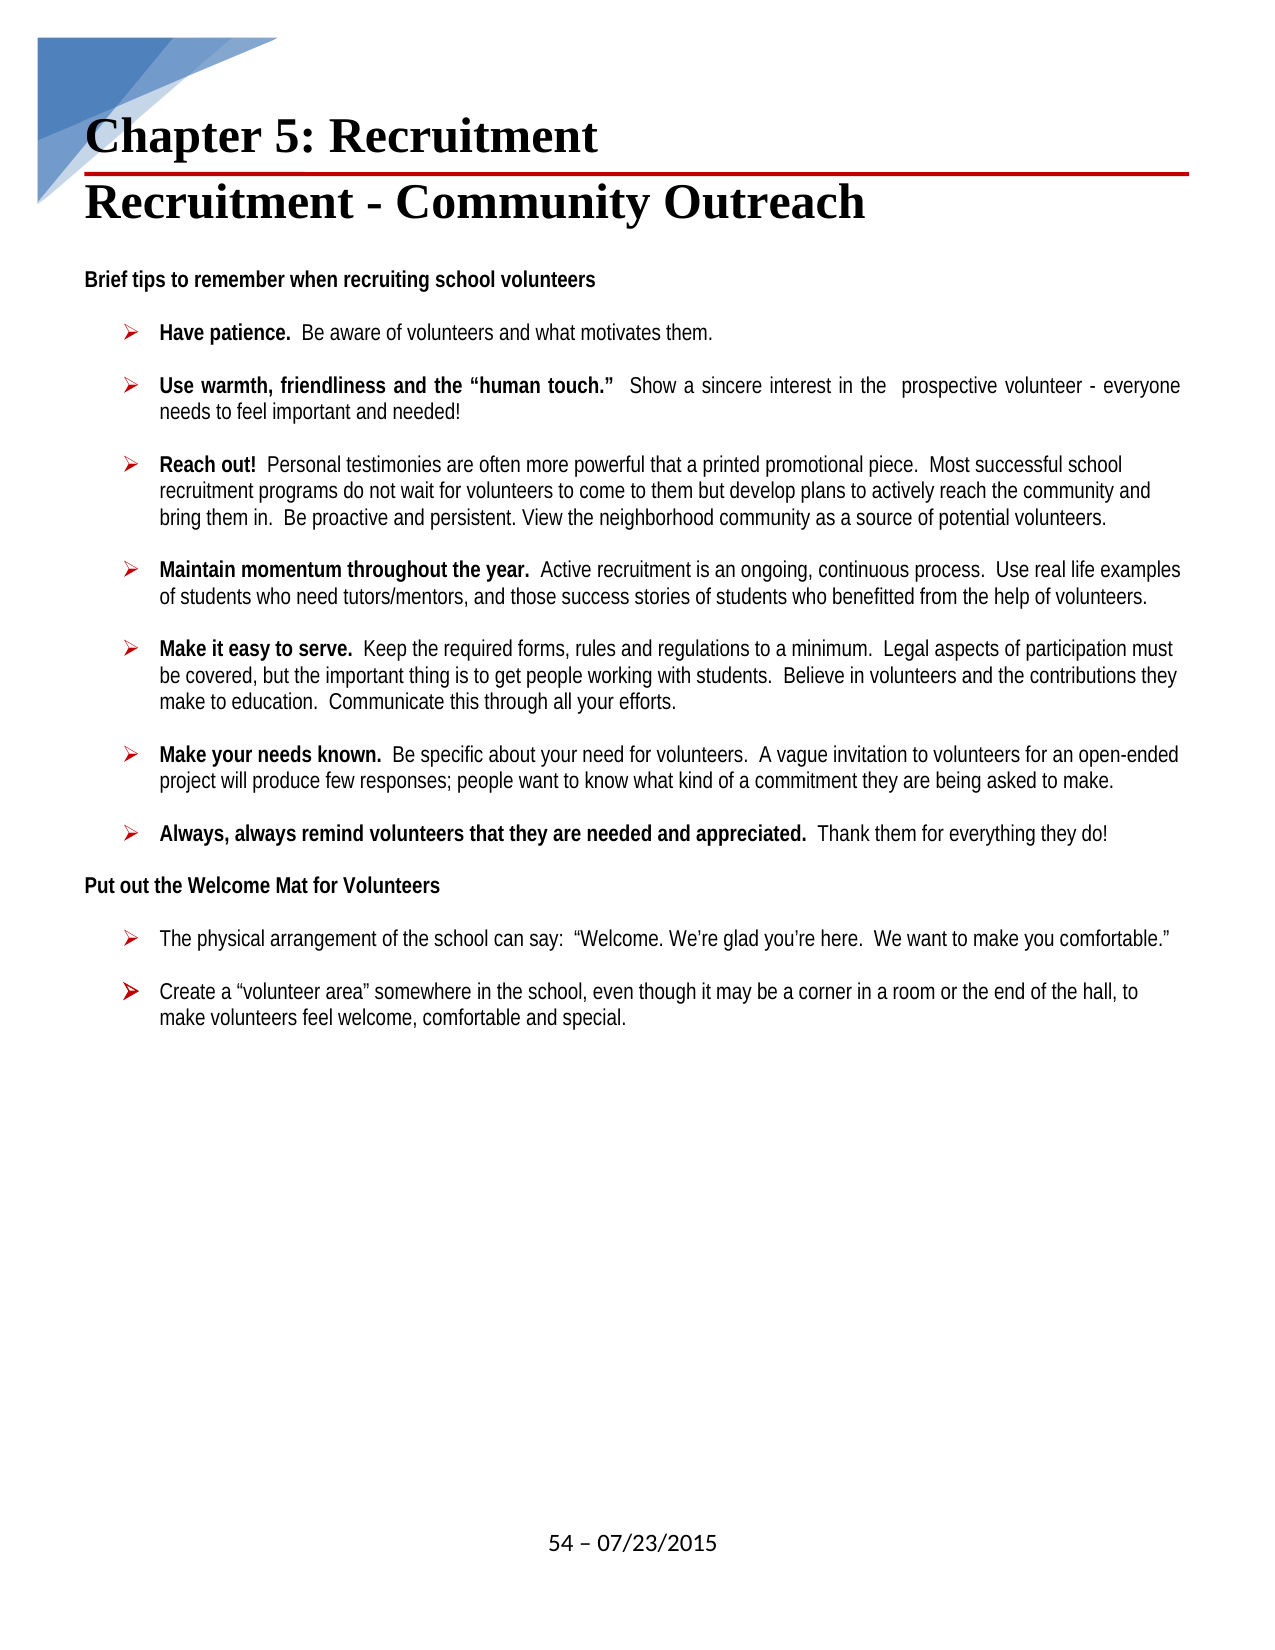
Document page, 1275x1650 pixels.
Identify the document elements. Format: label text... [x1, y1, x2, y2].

list The physical arrangement of the school can say: “Welcome. We’re glad you’re here. We want to make you comfortable.” [122, 925, 1181, 952]
list Use warmth, friendliness and the “human touch.” Show a sincere interest in the prospective volunteer - everyone needs to feel important and needed! [122, 372, 1181, 424]
picture [37, 37, 279, 206]
text Recruitment - Community Outreach [84, 177, 1181, 229]
text Chapter 5: Recruitment [84, 106, 1181, 163]
text Brief tips to remember when recruiting school volunteers [84, 266, 1181, 293]
list Create a “volunteer area” somewhere in the school, even though it may be a corner in a room or the end of the hall, to make volunteers feel welcome, comfortable and special. [122, 978, 1181, 1031]
text Put out the Welcome Mat for Volunteers [84, 872, 1181, 899]
list Reach out! Personal testimonies are often more powerful that a printed promotional piece. Most successful school recruitment programs do not wait for volunteers to come to them but develop plans to actively reach the community and bring them in. Be proactive and persistent. View the neighborhood community as a source of potential volunteers. [122, 451, 1181, 530]
list Maintain momentum throughout the year. Active recruitment is an ongoing, continuous process. Use real life examples of students who need tutors/mentors, and those success stories of students who benefitted from the help of volunteers. [122, 556, 1181, 609]
list Have patience. Be aware of volunteers and what motivates them. [122, 319, 1181, 345]
list Make your needs known. Be specific about your need for volunteers. A vague invitation to volunteers for an open-ended project will produce few responses; people want to know what kind of a commitment they are being asked to make. [122, 741, 1181, 793]
list Always, always remind volunteers that they are needed and appreciated. Thank them for everything they do! [122, 820, 1181, 846]
list Make it easy to serve. Keep the required forms, rules and regulations to a minimum. Legal aspects of participation must be covered, but the important thing is to get people working with students. Believe in volunteers and the contributions they make to education. Communicate this through all your efforts. [122, 635, 1181, 714]
